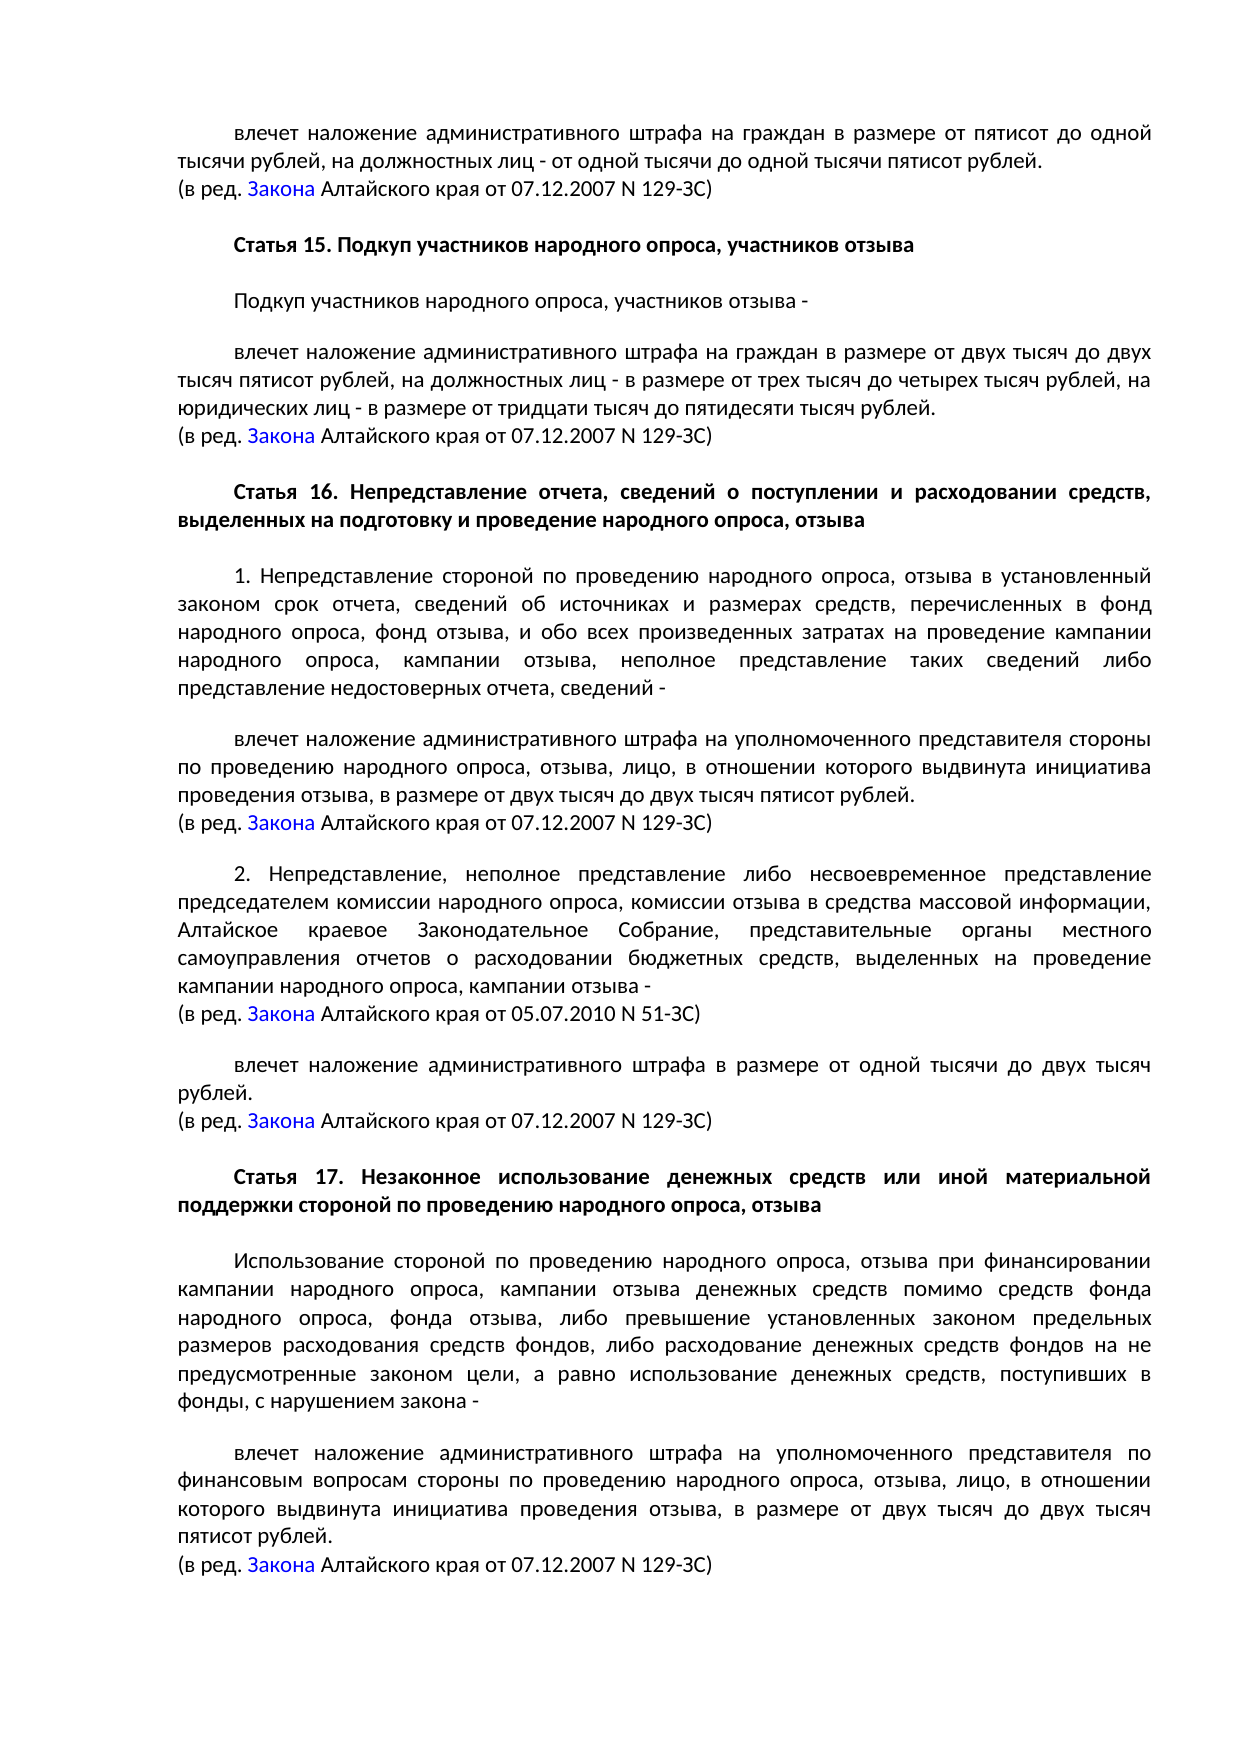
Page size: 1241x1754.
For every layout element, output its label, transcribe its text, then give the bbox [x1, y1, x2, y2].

text (в ред. Закона Алтайского края от 07.12.2007 N 129-ЗС) [177, 174, 1152, 202]
text Использование стороной по проведению народного опроса, отзыва при финансировании кампании народного опроса, кампании отзыва денежных средств помимо средств фонда народного опроса, фонда отзыва, либо превышение установленных законом предельных размеров расходования средств фондов, либо расходование денежных средств фондов на не предусмотренные законом цели, а равно использование денежных средств, поступивших в фонды, с нарушением закона - [177, 1247, 1152, 1415]
text (в ред. Закона Алтайского края от 07.12.2007 N 129-ЗС) [177, 1106, 1152, 1134]
text (в ред. Закона Алтайского края от 05.07.2010 N 51-ЗС) [177, 999, 1152, 1027]
title Статья 17. Незаконное использование денежных средств или иной материальной поддержки стороной по проведению народного опроса, отзыва [177, 1162, 1152, 1218]
title Статья 15. Подкуп участников народного опроса, участников отзыва [177, 230, 1152, 258]
text 2. Непредставление, неполное представление либо несвоевременное представление председателем комиссии народного опроса, комиссии отзыва в средства массовой информации, Алтайское краевое Законодательное Собрание, представительные органы местного самоуправления отчетов о расходовании бюджетных средств, выделенных на проведение кампании народного опроса, кампании отзыва - [177, 859, 1152, 999]
text 1. Непредставление стороной по проведению народного опроса, отзыва в установленный законом срок отчета, сведений об источниках и размерах средств, перечисленных в фонд народного опроса, фонд отзыва, и обо всех произведенных затратах на проведение кампании народного опроса, кампании отзыва, неполное представление таких сведений либо представление недостоверных отчета, сведений - [177, 561, 1152, 701]
text влечет наложение административного штрафа в размере от одной тысячи до двух тысяч рублей. [177, 1050, 1152, 1106]
text влечет наложение административного штрафа на уполномоченного представителя стороны по проведению народного опроса, отзыва, лицо, в отношении которого выдвинута инициатива проведения отзыва, в размере от двух тысяч до двух тысяч пятисот рублей. [177, 724, 1152, 808]
text влечет наложение административного штрафа на граждан в размере от двух тысяч до двух тысяч пятисот рублей, на должностных лиц - в размере от трех тысяч до четырех тысяч рублей, на юридических лиц - в размере от тридцати тысяч до пятидесяти тысяч рублей. [177, 337, 1152, 421]
text влечет наложение административного штрафа на уполномоченного представителя по финансовым вопросам стороны по проведению народного опроса, отзыва, лицо, в отношении которого выдвинута инициатива проведения отзыва, в размере от двух тысяч до двух тысяч пятисот рублей. [177, 1438, 1152, 1550]
text (в ред. Закона Алтайского края от 07.12.2007 N 129-ЗС) [177, 421, 1152, 449]
text (в ред. Закона Алтайского края от 07.12.2007 N 129-ЗС) [177, 808, 1152, 836]
text (в ред. Закона Алтайского края от 07.12.2007 N 129-ЗС) [177, 1550, 1152, 1578]
title Статья 16. Непредставление отчета, сведений о поступлении и расходовании средств, выделенных на подготовку и проведение народного опроса, отзыва [177, 477, 1152, 533]
text Подкуп участников народного опроса, участников отзыва - [177, 286, 1152, 314]
text влечет наложение административного штрафа на граждан в размере от пятисот до одной тысячи рублей, на должностных лиц - от одной тысячи до одной тысячи пятисот рублей. [177, 118, 1152, 174]
